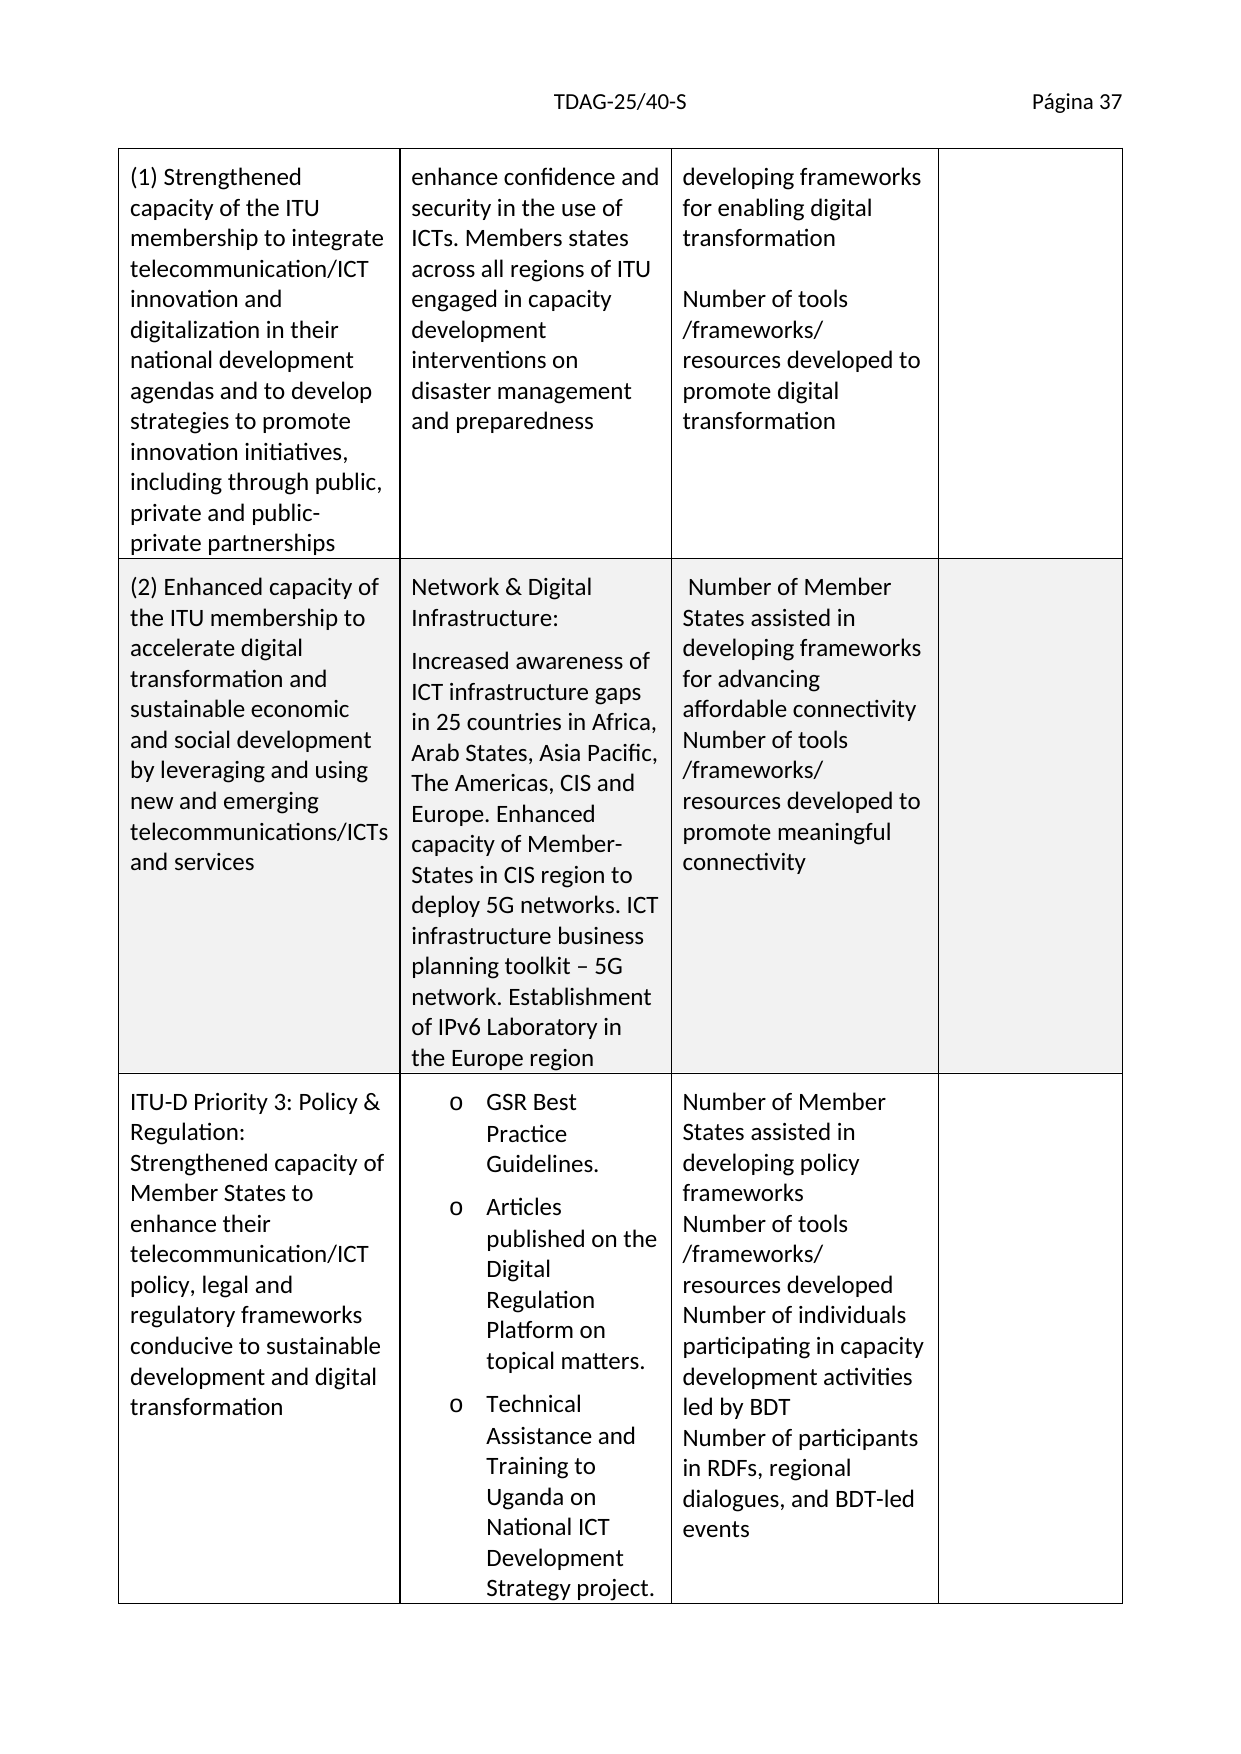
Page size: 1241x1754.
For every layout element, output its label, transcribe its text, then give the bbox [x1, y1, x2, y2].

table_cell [401, 149, 671, 558]
table_cell [939, 559, 1122, 1072]
table_cell Network & Digital Infrastructure: Increased awareness of ICT infrastructure gaps in 25 countries in Africa, Arab States, Asia Pacific, The Americas, CIS and Europe. Enhanced capacity of Member-States in CIS region to deploy 5G networks. ICT infrastructure business planning toolkit – 5G network. Establishment of IPv6 Laboratory in the Europe region [401, 559, 671, 1072]
table_cell Number of Member States assisted in developing frameworks for advancing affordable connectivity Number of tools /frameworks/ resources developed to promote meaningful connectivity [672, 559, 938, 1072]
table_cell [939, 149, 1122, 558]
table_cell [119, 1074, 399, 1603]
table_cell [672, 1074, 938, 1603]
table_cell (2) Enhanced capacity of the ITU membership to accelerate digital transformation and sustainable economic and social development by leveraging and using new and emerging telecommunications/ICTs and services [119, 559, 399, 1072]
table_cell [401, 1074, 671, 1603]
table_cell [119, 149, 399, 558]
table_cell [939, 1074, 1122, 1603]
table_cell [672, 149, 938, 558]
